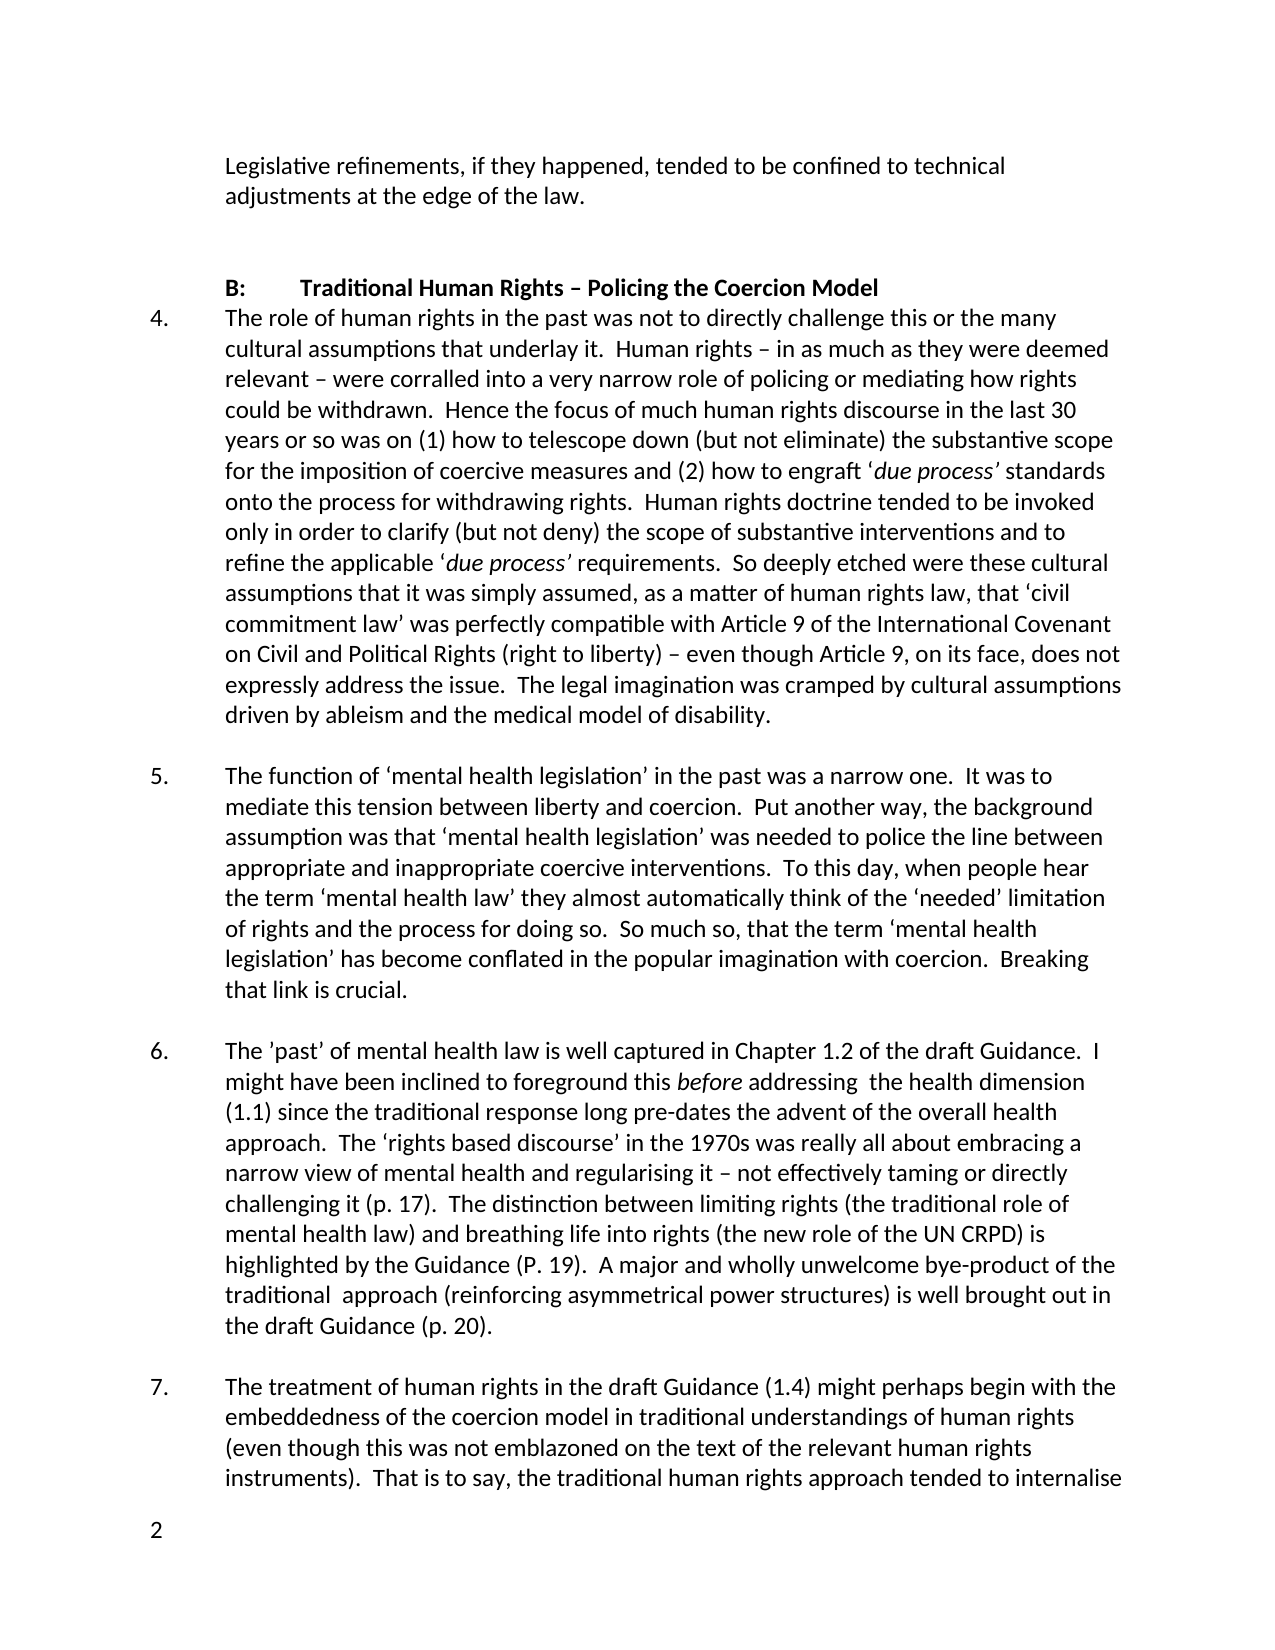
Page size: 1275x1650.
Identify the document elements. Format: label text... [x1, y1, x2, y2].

text B: Traditional Human Rights – Policing the Coercion Model [150, 272, 1125, 303]
text 6. The ’past’ of mental health law is well captured in Chapter 1.2 of the draft Guidance. I might have been inclined to foreground this before addressing the health dimension (1.1) since the traditional response long pre-dates the advent of the overall health approach. The ‘rights based discourse’ in the 1970s was really all about embracing a narrow view of mental health and regularising it – not effectively taming or directly challenging it (p. 17). The distinction between limiting rights (the traditional role of mental health law) and breathing life into rights (the new role of the UN CRPD) is highlighted by the Guidance (P. 19). A major and wholly unwelcome bye-product of the traditional approach (reinforcing asymmetrical power structures) is well brought out in the draft Guidance (p. 20). [150, 1035, 1125, 1340]
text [150, 1371, 1125, 1493]
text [150, 150, 1125, 211]
text 5. The function of ‘mental health legislation’ in the past was a narrow one. It was to mediate this tension between liberty and coercion. Put another way, the background assumption was that ‘mental health legislation’ was needed to police the line between appropriate and inappropriate coercive interventions. To this day, when people hear the term ‘mental health law’ they almost automatically think of the ‘needed’ limitation of rights and the process for doing so. So much so, that the term ‘mental health legislation’ has become conflated in the popular imagination with coercion. Breaking that link is crucial. [150, 760, 1125, 1004]
text 4. The role of human rights in the past was not to directly challenge this or the many cultural assumptions that underlay it. Human rights – in as much as they were deemed relevant – were corralled into a very narrow role of policing or mediating how rights could be withdrawn. Hence the focus of much human rights discourse in the last 30 years or so was on (1) how to telescope down (but not eliminate) the substantive scope for the imposition of coercive measures and (2) how to engraft ‘due process’ standards onto the process for withdrawing rights. Human rights doctrine tended to be invoked only in order to clarify (but not deny) the scope of substantive interventions and to refine the applicable ‘due process’ requirements. So deeply etched were these cultural assumptions that it was simply assumed, as a matter of human rights law, that ‘civil commitment law’ was perfectly compatible with Article 9 of the International Covenant on Civil and Political Rights (right to liberty) – even though Article 9, on its face, does not expressly address the issue. The legal imagination was cramped by cultural assumptions driven by ableism and the medical model of disability. [150, 303, 1125, 730]
